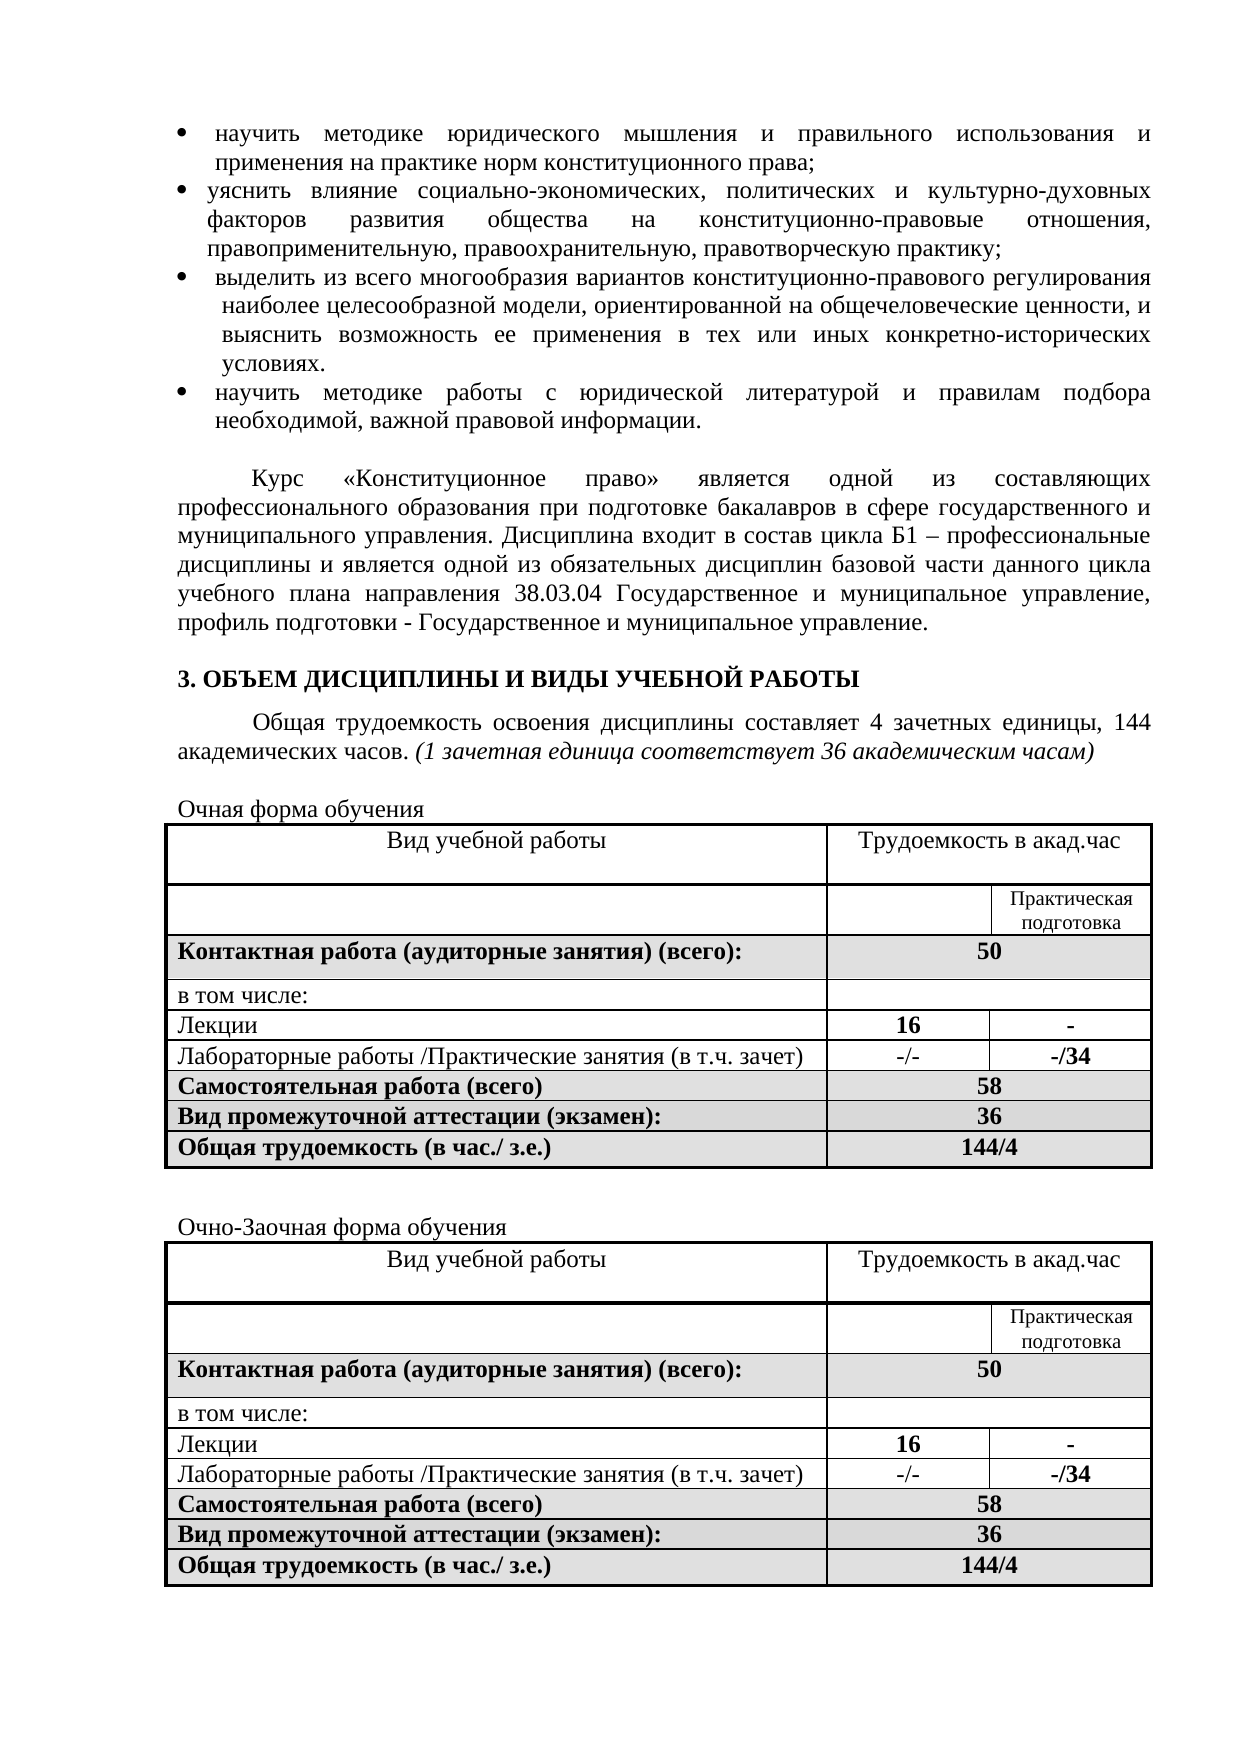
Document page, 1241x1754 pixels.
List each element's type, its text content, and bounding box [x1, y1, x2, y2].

text Очно-Заочная форма обучения [177, 1212, 1152, 1241]
table_cell Контактная работа (аудиторные занятия) (всего): [168, 1354, 826, 1397]
list выделить из всего многообразия вариантов конституционно-правового регулирования наиболее целесообразной модели, ориентированной на общечеловеческие ценности, и выяснить возможность ее применения в тех или иных конкретно-исторических условиях. [177, 262, 1152, 377]
table_cell [168, 886, 826, 934]
table_cell 50 [828, 1354, 1150, 1397]
list научить методике юридического мышления и правильного использования и применения на практике норм конституционного права; [177, 118, 1152, 176]
table_cell Общая трудоемкость (в час./ з.е.) [168, 1550, 826, 1584]
table_cell Вид промежуточной аттестации (экзамен): [168, 1101, 826, 1130]
table_cell 36 [828, 1101, 1150, 1130]
table_cell Самостоятельная работа (всего) [168, 1071, 826, 1100]
table_cell [168, 1305, 826, 1353]
text Общая трудоемкость освоения дисциплины составляет 4 зачетных единицы, 144 академических часов. (1 зачетная единица соответствует 36 академическим часам) [177, 707, 1152, 765]
table_cell [828, 1305, 991, 1353]
list уяснить влияние социально-экономических, политических и культурно-духовных факторов развития общества на конституционно-правовые отношения, правоприменительную, правоохранительную, правотворческую практику; [177, 176, 1152, 262]
table_cell 144/4 [828, 1132, 1150, 1166]
text Курс «Конституционное право» является одной из составляющих профессионального образования при подготовке бакалавров в сфере государственного и муниципального управления. Дисциплина входит в состав цикла Б1 – профессиональные дисциплины и является одной из обязательных дисциплин базовой части данного цикла учебного плана направления 38.03.04 Государственное и муниципальное управление, профиль подготовки - Государственное и муниципальное управление. [177, 463, 1152, 636]
table_cell Общая трудоемкость (в час./ з.е.) [168, 1132, 826, 1166]
table_cell 144/4 [828, 1550, 1150, 1584]
table_header Вид учебной работы [168, 1244, 826, 1301]
table_cell Практическая подготовка [992, 886, 1150, 934]
table_cell 16 [828, 1429, 989, 1457]
text 3. Объем дисциплины и виды учебной работы [177, 664, 1152, 693]
table_cell Лекции [168, 1429, 826, 1457]
table_cell Вид промежуточной аттестации (экзамен): [168, 1520, 826, 1548]
table_cell Контактная работа (аудиторные занятия) (всего): [168, 936, 826, 978]
table_cell Практическая подготовка [992, 1305, 1150, 1353]
table_cell 16 [828, 1011, 989, 1039]
table_cell [828, 1398, 1150, 1427]
table_cell [828, 886, 991, 934]
table_cell -/- [828, 1459, 989, 1488]
table_cell -/34 [990, 1459, 1150, 1488]
table_cell - [990, 1011, 1150, 1039]
table_cell в том числе: [168, 1398, 826, 1427]
table_cell -/- [828, 1041, 989, 1069]
table_cell [828, 980, 1150, 1009]
table_header Трудоемкость в акад.час [828, 1244, 1150, 1301]
table_cell -/34 [990, 1041, 1150, 1069]
table_header Вид учебной работы [168, 826, 826, 883]
table_header Трудоемкость в акад.час [828, 826, 1150, 883]
list научить методике работы с юридической литературой и правилам подбора необходимой, важной правовой информации. [177, 377, 1152, 434]
table_cell Лекции [168, 1011, 826, 1039]
table_cell Лабораторные работы /Практические занятия (в т.ч. зачет) [168, 1041, 826, 1069]
table_cell Самостоятельная работа (всего) [168, 1489, 826, 1518]
table_cell 36 [828, 1520, 1150, 1548]
text Очная форма обучения [177, 794, 1152, 822]
table_cell Лабораторные работы /Практические занятия (в т.ч. зачет) [168, 1459, 826, 1488]
table_cell - [990, 1429, 1150, 1457]
table_cell 58 [828, 1071, 1150, 1100]
table_cell в том числе: [168, 980, 826, 1009]
table_cell 50 [828, 936, 1150, 978]
table_cell 58 [828, 1489, 1150, 1518]
